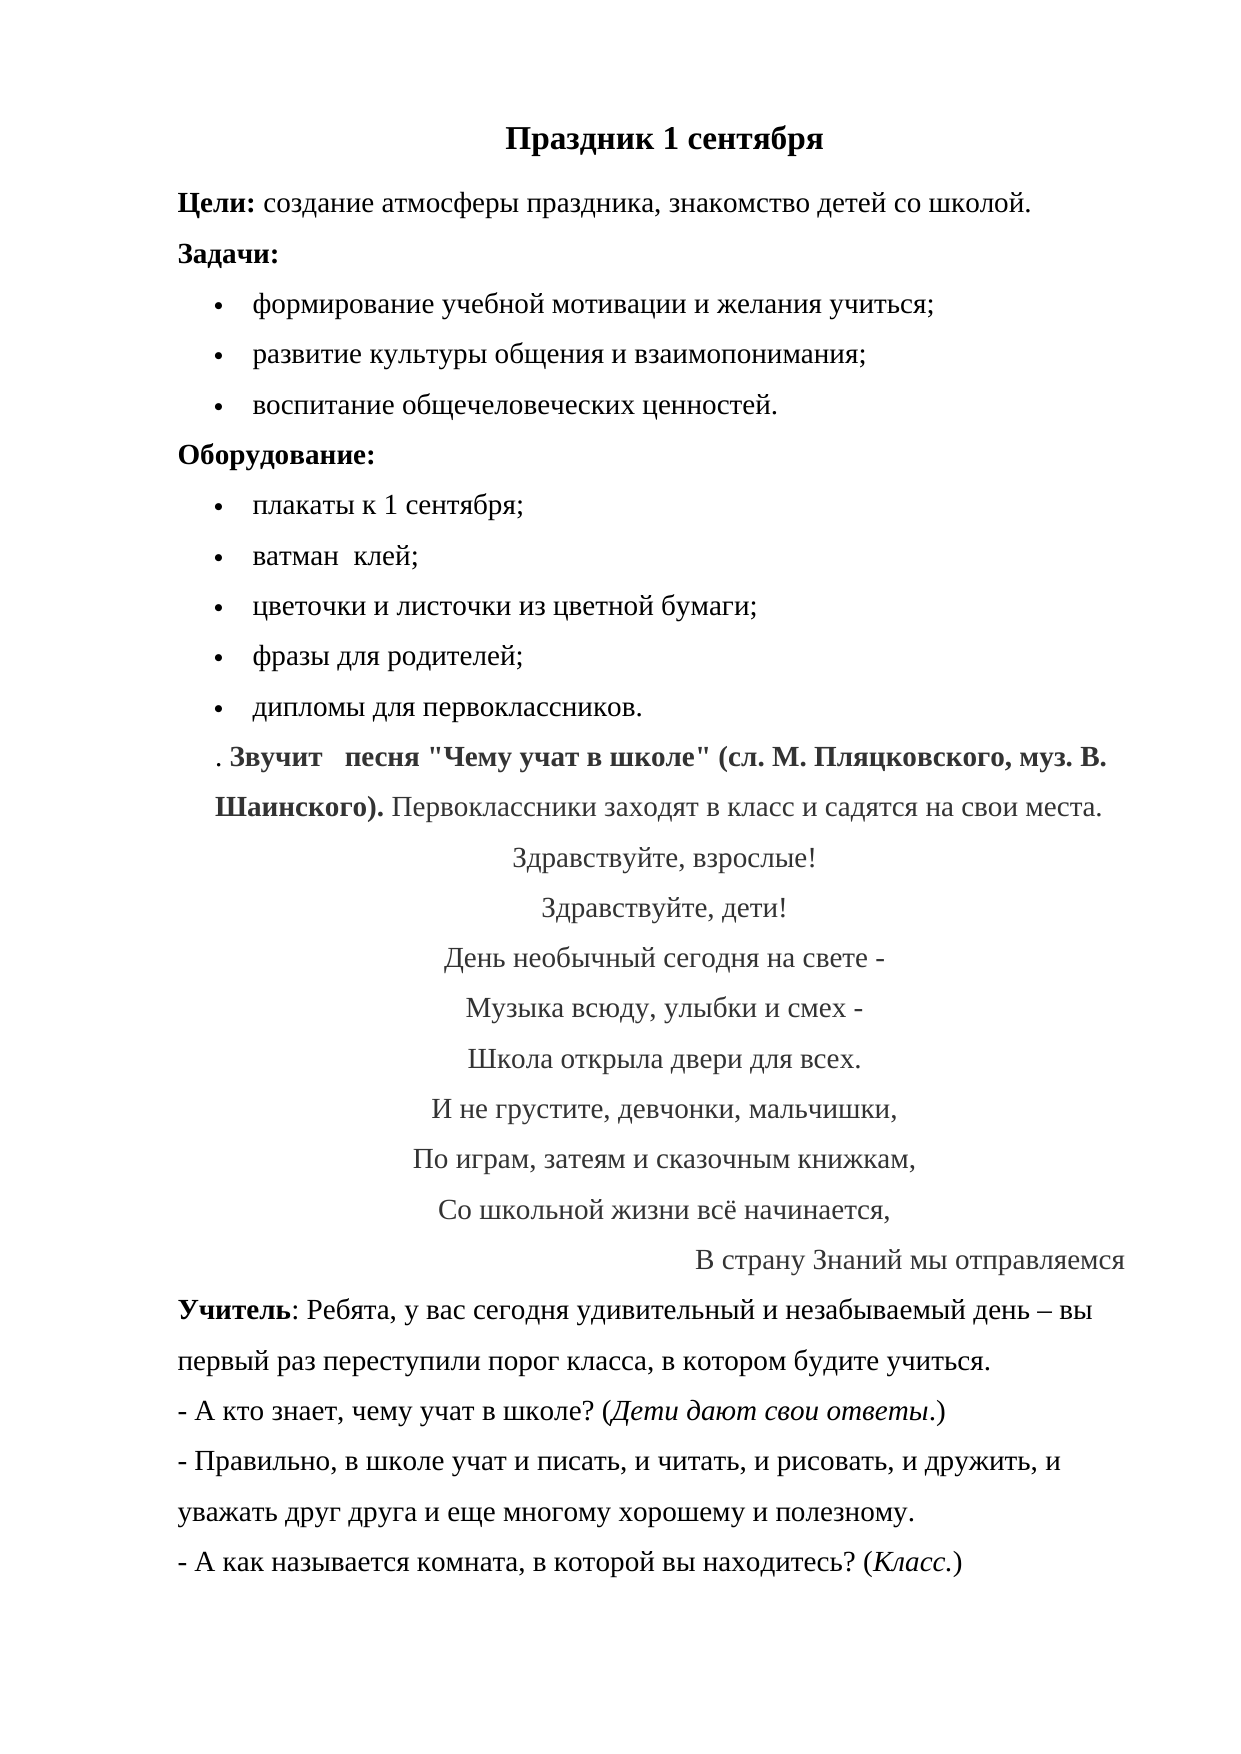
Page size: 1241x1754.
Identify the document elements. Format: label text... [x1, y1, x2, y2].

text Здравствуйте, взрослые! [177, 840, 1152, 873]
text Оборудование: [177, 437, 1152, 471]
text И не грустите, девчонки, мальчишки, [177, 1091, 1152, 1125]
text Здравствуйте, дети! [177, 890, 1152, 923]
text Праздник 1 сентября [177, 118, 1152, 156]
list воспитание общечеловеческих ценностей. [215, 387, 1152, 420]
text Учитель: Ребята, у вас сегодня удивительный и незабываемый день – вы первый раз переступили порог класса, в котором будите учиться. [177, 1292, 1152, 1376]
text Задачи: [177, 236, 1152, 269]
text Со школьной жизни всё начинается, [177, 1192, 1152, 1225]
list дипломы для первоклассников. [215, 689, 1152, 722]
text - Правильно, в школе учат и писать, и читать, и рисовать, и дружить, и уважать друг друга и еще многому хорошему и полезному. [177, 1443, 1152, 1527]
list формирование учебной мотивации и желания учиться; [215, 286, 1152, 320]
list ватман клей; [215, 538, 1152, 571]
text Музыка всюду, улыбки и смех - [177, 991, 1152, 1024]
list цветочки и листочки из цветной бумаги; [215, 588, 1152, 622]
text Школа открыла двери для всех. [177, 1041, 1152, 1074]
text В страну Знаний мы отправляемся [177, 1242, 1152, 1276]
list фразы для родителей; [215, 638, 1152, 672]
text По играм, затеям и сказочным книжкам, [177, 1142, 1152, 1175]
list развитие культуры общения и взаимопонимания; [215, 337, 1152, 370]
list . Звучит песня "Чему учат в школе" (сл. М. Пляцковского, муз. В. Шаинского). Первоклассники заходят в класс и садятся на свои места. [215, 739, 1152, 823]
text День необычный сегодня на свете - [177, 940, 1152, 974]
text Цели: создание атмосферы праздника, знакомство детей со школой. [177, 186, 1152, 219]
text - А как называется комната, в которой вы находитесь? (Класс.) [177, 1544, 1152, 1578]
list плакаты к 1 сентября; [215, 487, 1152, 521]
text - А кто знает, чему учат в школе? (Дети дают свои ответы.) [177, 1393, 1152, 1427]
